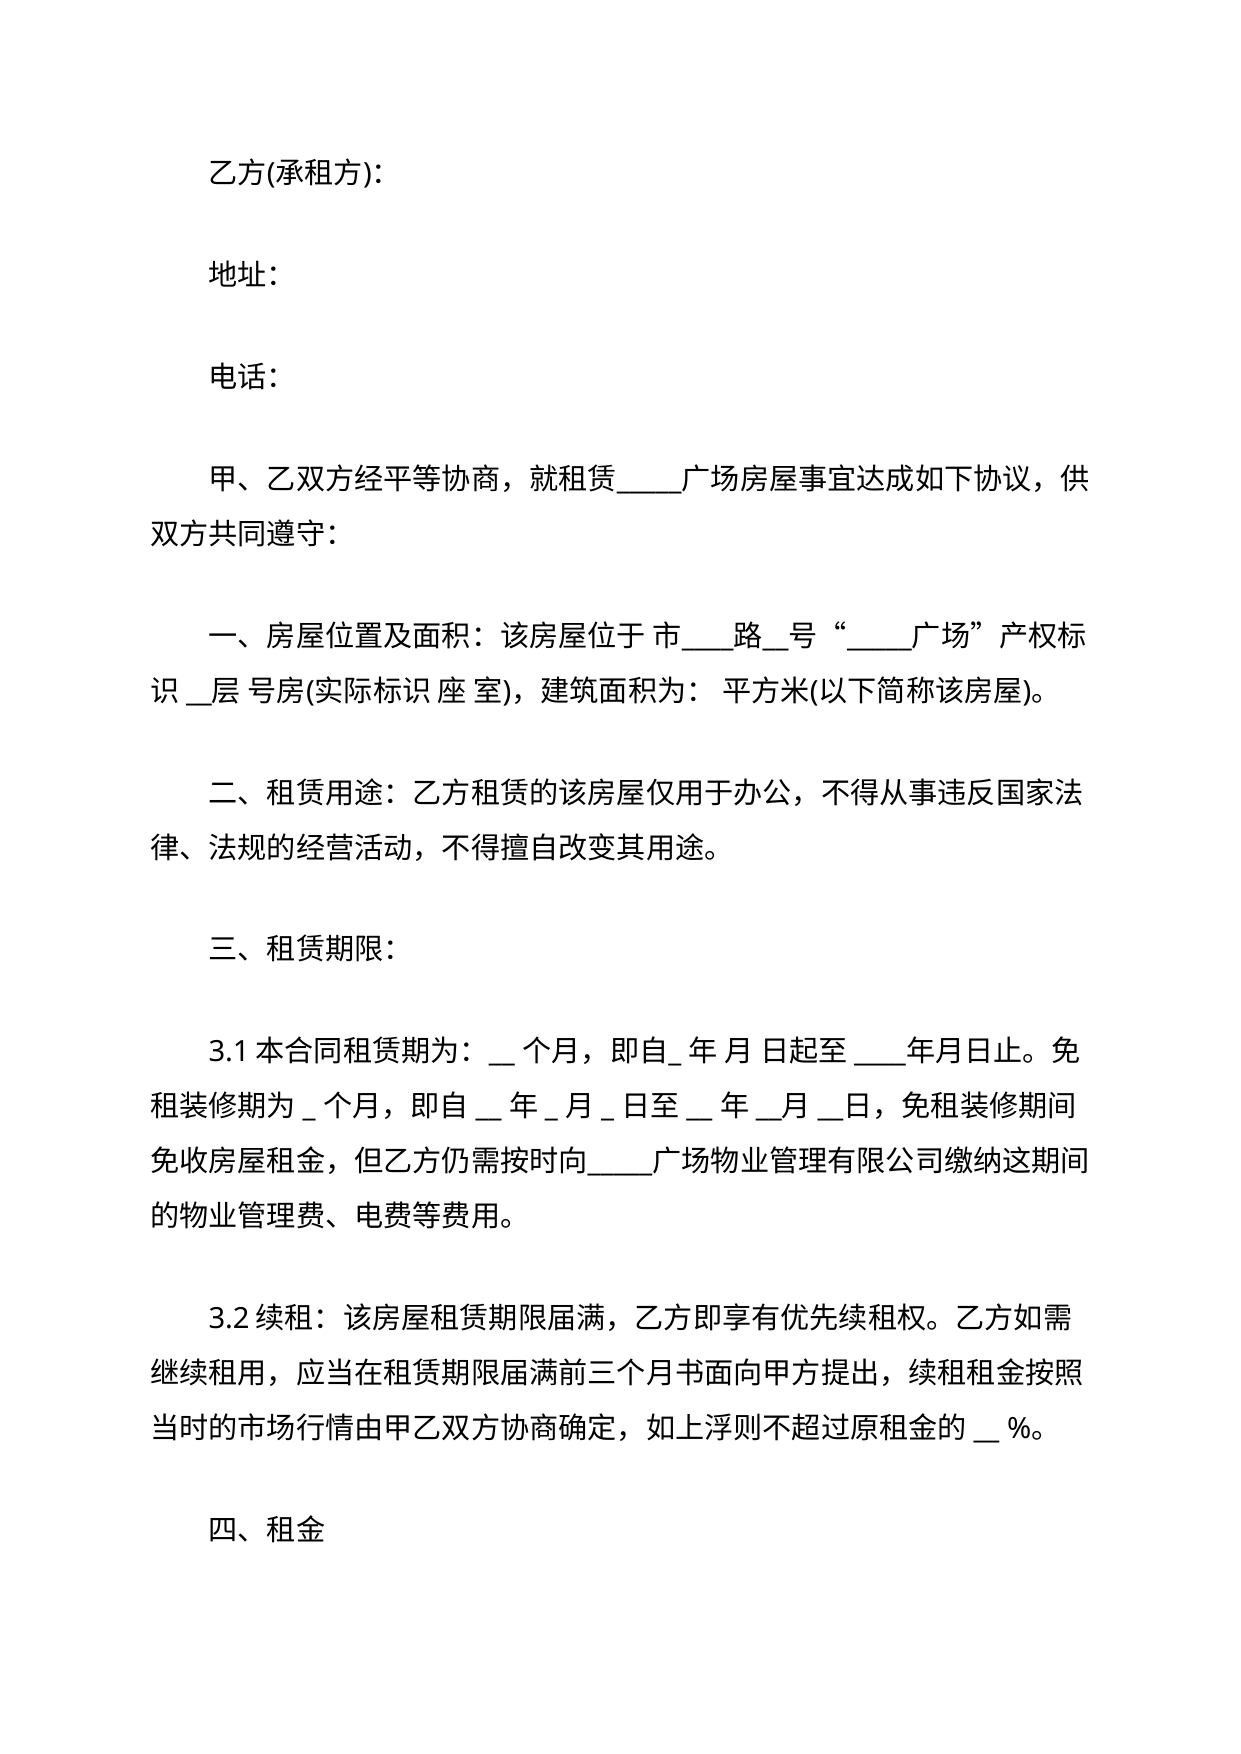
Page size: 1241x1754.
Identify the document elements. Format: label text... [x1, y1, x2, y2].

text 3.2续租：该房屋租赁期限届满，乙方即享有优先续租权。乙方如需继续租用，应当在租赁期限届满前三个月书面向甲方提出，续租租金按照当时的市场行情由甲乙双方协商确定，如上浮则不超过原租金的 __ %。 [150, 1294, 1090, 1447]
text 甲、乙双方经平等协商，就租赁_____广场房屋事宜达成如下协议，供双方共同遵守： [150, 456, 1090, 553]
text 一、房屋位置及面积：该房屋位于 市____路__号“_____广场”产权标识 __层 号房(实际标识 座 室)，建筑面积为： 平方米(以下简称该房屋)。 [150, 612, 1090, 710]
text 电话： [150, 354, 1090, 396]
text 四、租金 [150, 1506, 1090, 1549]
text 二、租赁用途：乙方租赁的该房屋仅用于办公，不得从事违反国家法律、法规的经营活动，不得擅自改变其用途。 [150, 769, 1090, 866]
text 3.1本合同租赁期为：__ 个月，即自_ 年 月 日起至 ____年月日止。免租装修期为 _ 个月，即自 __ 年 _ 月 _ 日至 __ 年 __月 __日，免租装修期间免收房屋租金，但乙方仍需按时向_____广场物业管理有限公司缴纳这期间的物业管理费、电费等费用。 [150, 1028, 1090, 1235]
text 乙方(承租方)： [150, 150, 1090, 192]
text 三、租赁期限： [150, 926, 1090, 968]
text 地址： [150, 252, 1090, 294]
